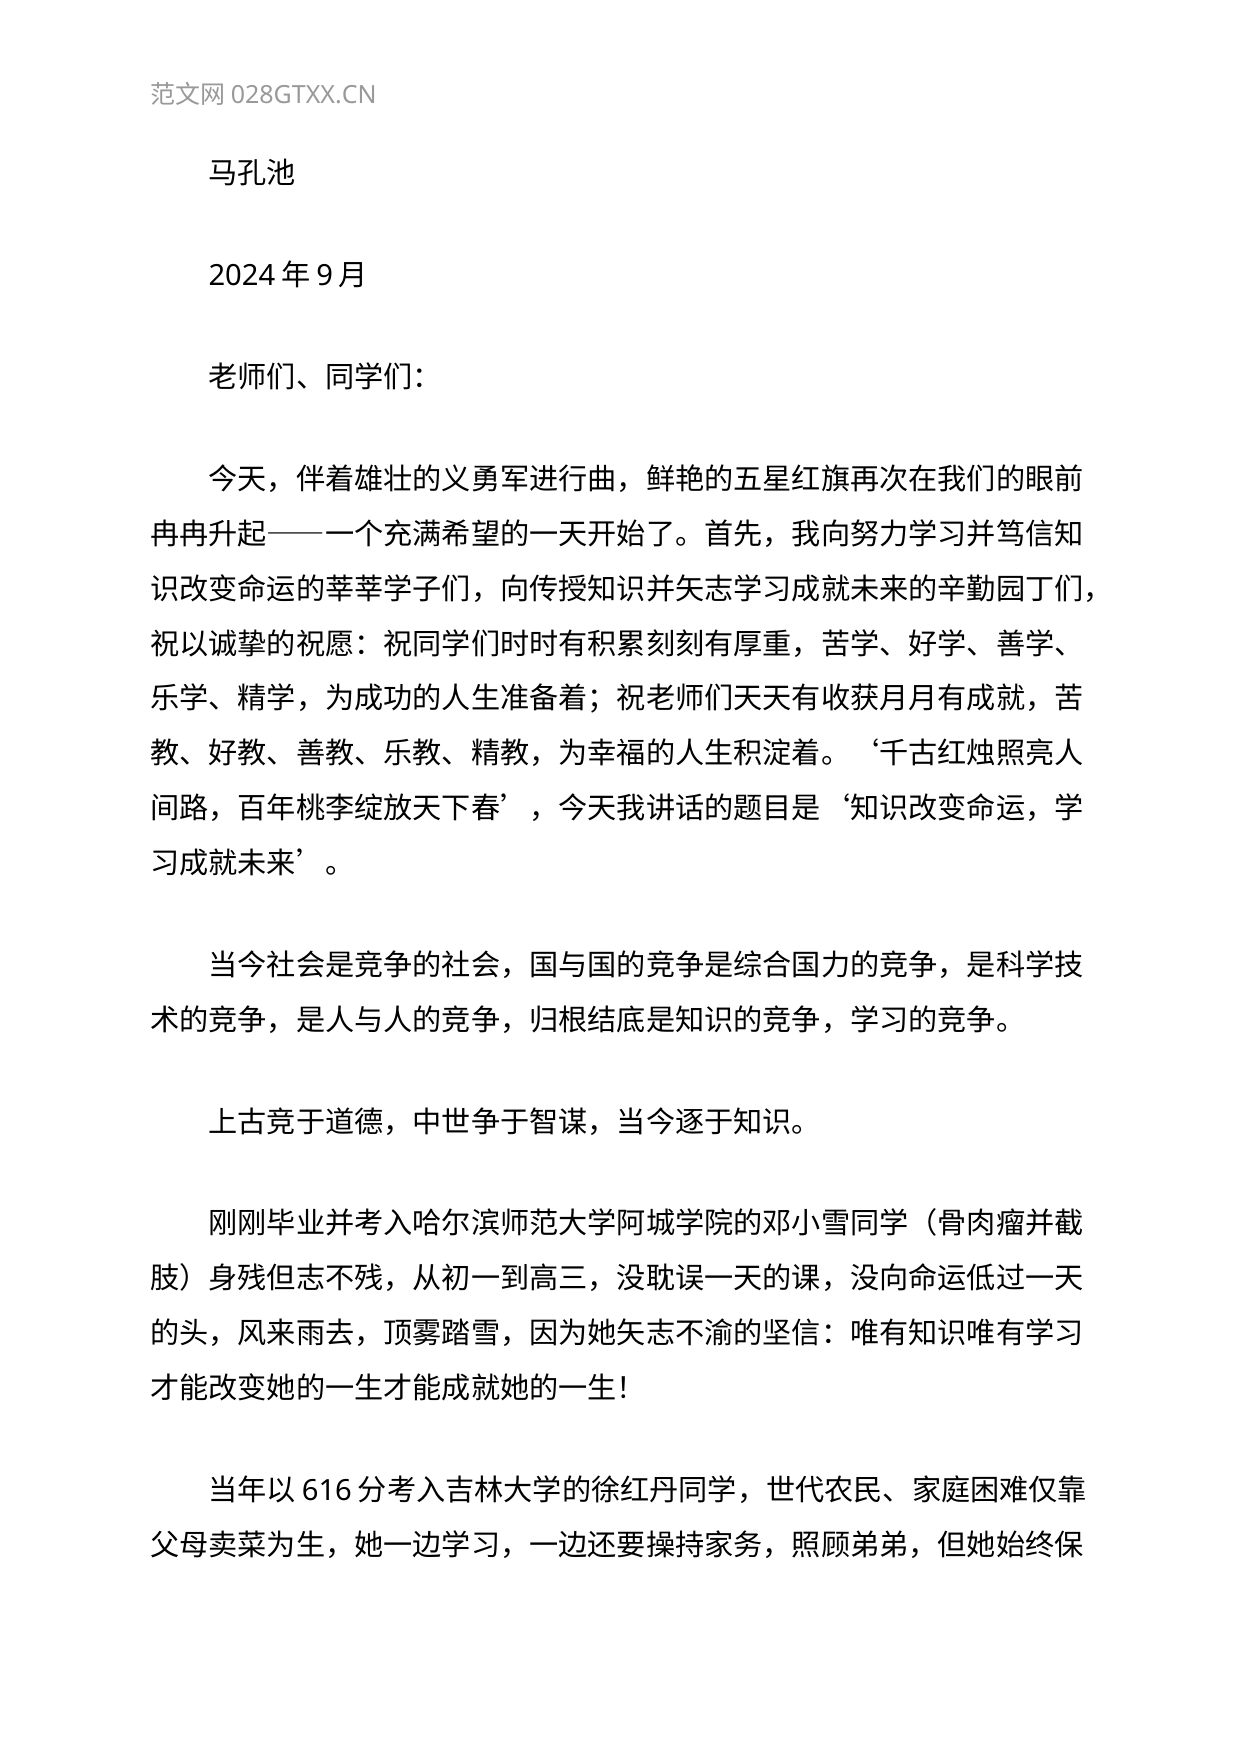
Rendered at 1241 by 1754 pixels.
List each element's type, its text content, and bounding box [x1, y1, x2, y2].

text 2024年9月 [150, 252, 1090, 294]
text 刚刚毕业并考入哈尔滨师范大学阿城学院的邓小雪同学（骨肉瘤并截肢）身残但志不残，从初一到高三，没耽误一天的课，没向命运低过一天的头，风来雨去，顶雾踏雪，因为她矢志不渝的坚信：唯有知识唯有学习才能改变她的一生才能成就她的一生！ [150, 1200, 1090, 1407]
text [150, 1466, 1090, 1564]
text 老师们、同学们： [150, 354, 1090, 396]
text 今天，伴着雄壮的义勇军进行曲，鲜艳的五星红旗再次在我们的眼前冉冉升起——一个充满希望的一天开始了。首先，我向努力学习并笃信知识改变命运的莘莘学子们，向传授知识并矢志学习成就未来的辛勤园丁们，祝以诚挚的祝愿：祝同学们时时有积累刻刻有厚重，苦学、好学、善学、乐学、精学，为成功的人生准备着；祝老师们天天有收获月月有成就，苦教、好教、善教、乐教、精教，为幸福的人生积淀着。‘千古红烛照亮人间路，百年桃李绽放天下春’，今天我讲话的题目是‘知识改变命运，学习成就未来’。 [150, 456, 1090, 882]
text 马孔池 [150, 150, 1090, 192]
text 上古竞于道德，中世争于智谋，当今逐于知识。 [150, 1098, 1090, 1141]
text 当今社会是竞争的社会，国与国的竞争是综合国力的竞争，是科学技术的竞争，是人与人的竞争，归根结底是知识的竞争，学习的竞争。 [150, 942, 1090, 1039]
